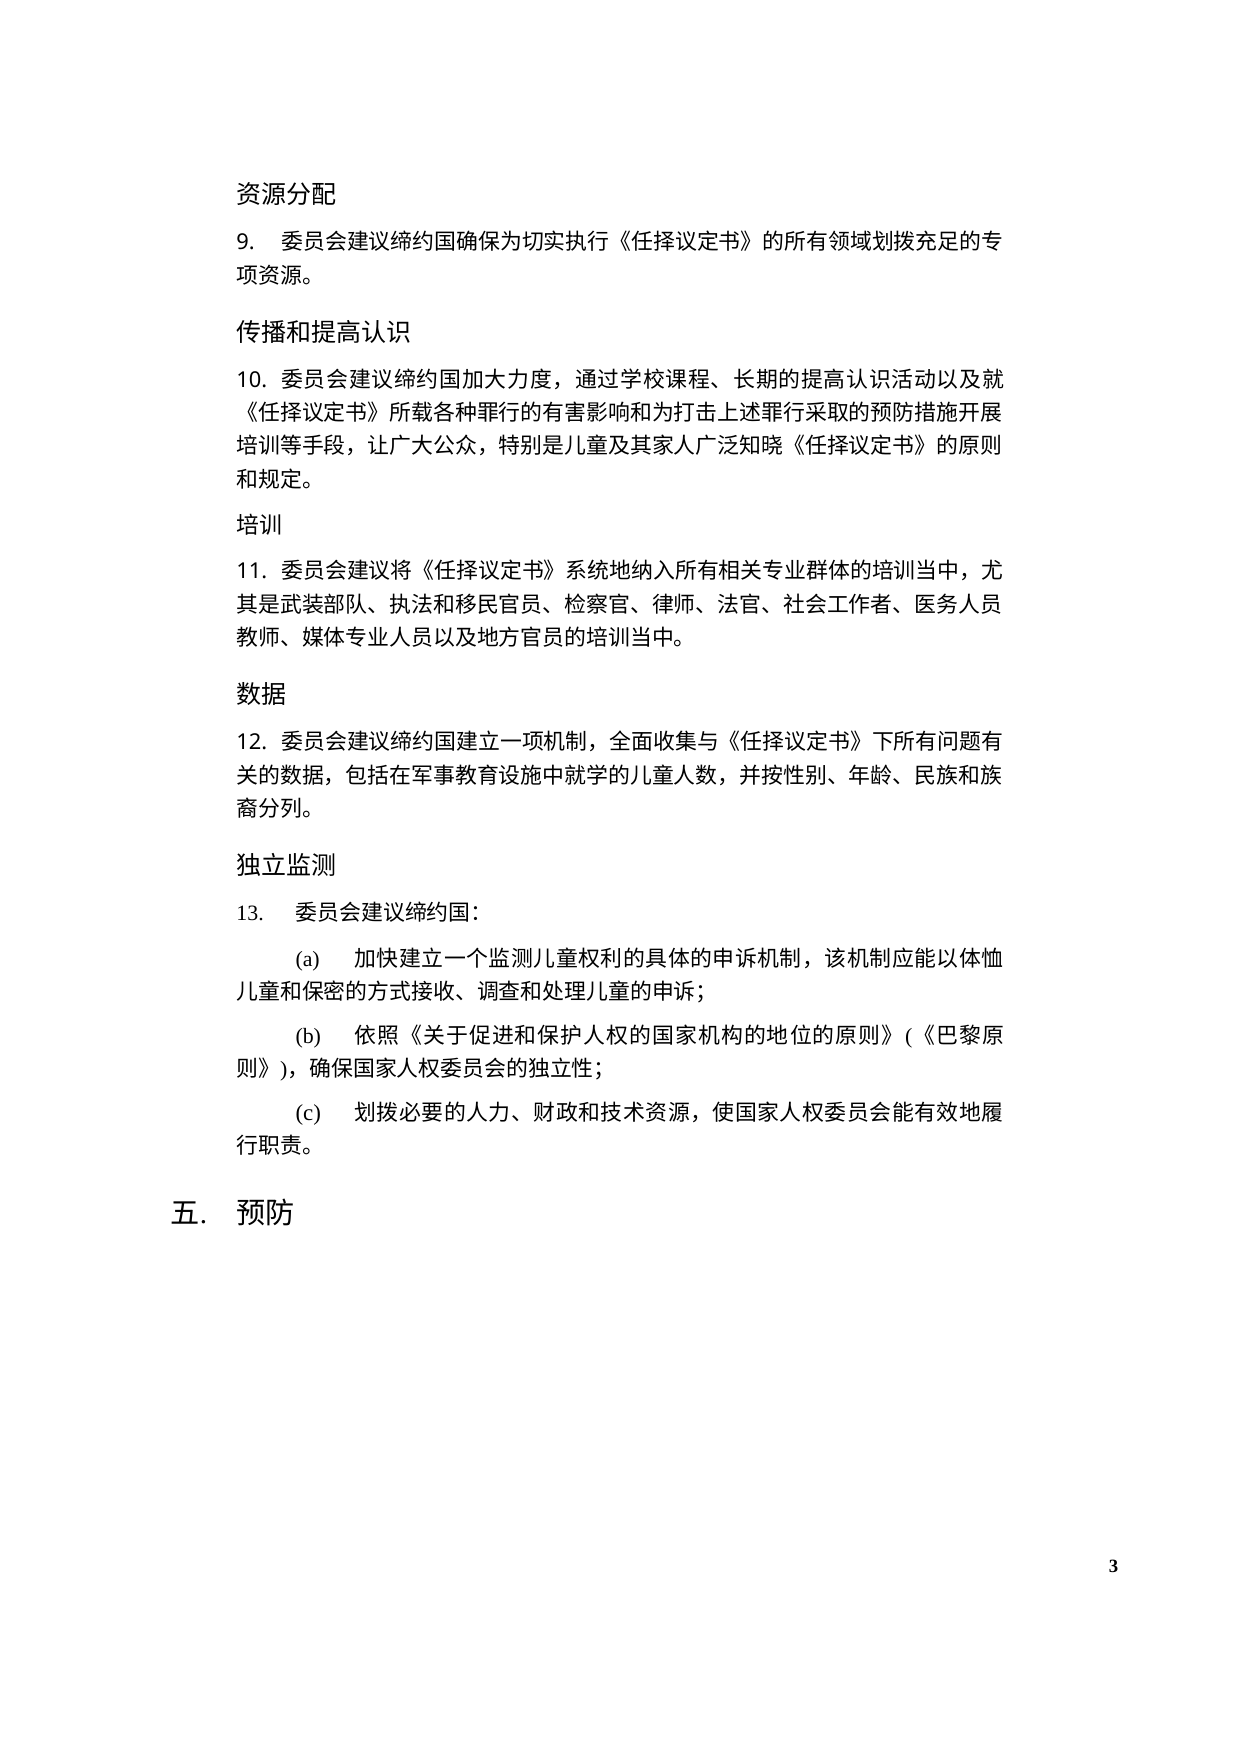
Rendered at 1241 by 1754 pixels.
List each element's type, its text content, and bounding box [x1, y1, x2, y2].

list 依照《关于促进和保护人权的国家机构的地位的原则》(《巴黎原则》)，确保国家人权委员会的独立性； [236, 1017, 1004, 1083]
text 传播和提高认识 [118, 315, 1004, 348]
text 独立监测 [118, 848, 1004, 881]
text 五. 预防 [118, 1198, 1004, 1229]
text 培训 [236, 506, 1004, 540]
text 资源分配 [118, 177, 1004, 211]
list 划拨必要的人力、财政和技术资源，使国家人权委员会能有效地履行职责。 [236, 1094, 1004, 1161]
text 11. 委员会建议将《任择议定书》系统地纳入所有相关专业群体的培训当中，尤其是武装部队、执法和移民官员、检察官、律师、法官、社会工作者、医务人员、教师、媒体专业人员以及地方官员的培训当中。 [236, 552, 1004, 652]
text 9. 委员会建议缔约国确保为切实执行《任择议定书》的所有领域划拨充足的专项资源。 [236, 223, 1004, 290]
list 加快建立一个监测儿童权利的具体的申诉机制，该机制应能以体恤儿童和保密的方式接收、调查和处理儿童的申诉； [236, 940, 1004, 1006]
text 10. 委员会建议缔约国加大力度，通过学校课程、长期的提高认识活动以及就《任择议定书》所载各种罪行的有害影响和为打击上述罪行采取的预防措施开展培训等手段，让广大公众，特别是儿童及其家人广泛知晓《任择议定书》的原则和规定。 [236, 361, 1004, 494]
text 13. 委员会建议缔约国： [236, 894, 1004, 927]
text 数据 [118, 677, 1004, 711]
text 12. 委员会建议缔约国建立一项机制，全面收集与《任择议定书》下所有问题有关的数据，包括在军事教育设施中就学的儿童人数，并按性别、年龄、民族和族裔分列。 [236, 723, 1004, 823]
